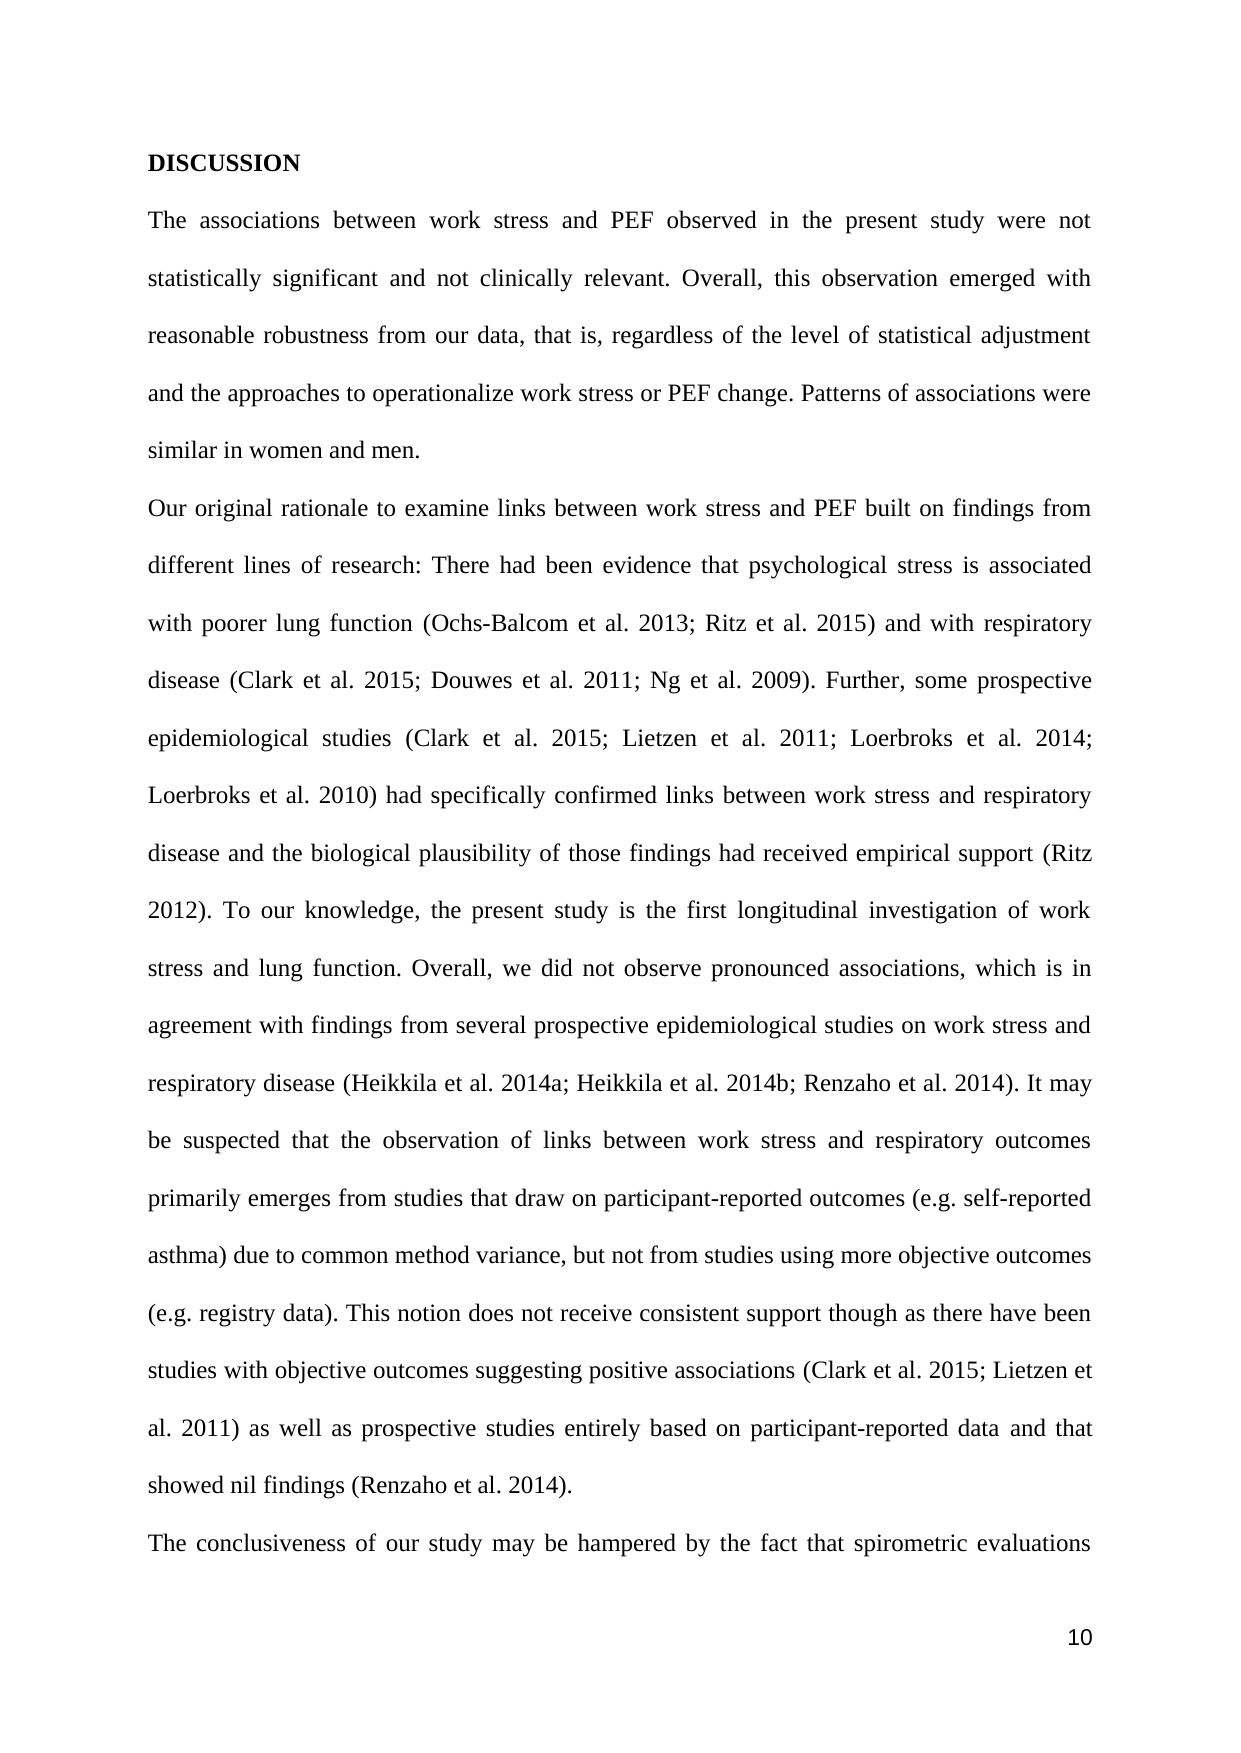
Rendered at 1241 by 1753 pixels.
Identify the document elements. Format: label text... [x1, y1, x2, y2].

text Our original rationale to examine links between work stress and PEF built on findings from different lines of research: There had been evidence that psychological stress is associated with poorer lung function (Ochs-Balcom et al. 2013; Ritz et al. 2015) and with respiratory disease (Clark et al. 2015; Douwes et al. 2011; Ng et al. 2009). Further, some prospective epidemiological studies (Clark et al. 2015; Lietzen et al. 2011; Loerbroks et al. 2014; Loerbroks et al. 2010) had specifically confirmed links between work stress and respiratory disease and the biological plausibility of those findings had received empirical support (Ritz 2012). To our knowledge, the present study is the first longitudinal investigation of work stress and lung function. Overall, we did not observe pronounced associations, which is in agreement with findings from several prospective epidemiological studies on work stress and respiratory disease (Heikkila et al. 2014a; Heikkila et al. 2014b; Renzaho et al. 2014). It may be suspected that the observation of links between work stress and respiratory outcomes primarily emerges from studies that draw on participant-reported outcomes (e.g. self-reported asthma) due to common method variance, but not from studies using more objective outcomes (e.g. registry data). This notion does not receive consistent support though as there have been studies with objective outcomes suggesting positive associations (Clark et al. 2015; Lietzen et al. 2011) as well as prospective studies entirely based on participant-reported data and that showed nil findings (Renzaho et al. 2014). [148, 493, 1092, 1499]
text DISCUSSION [148, 148, 1092, 176]
text The associations between work stress and PEF observed in the present study were not statistically significant and not clinically relevant. Overall, this observation emerged with reasonable robustness from our data, that is, regardless of the level of statistical adjustment and the approaches to operationalize work stress or PEF change. Patterns of associations were similar in women and men. [148, 205, 1092, 464]
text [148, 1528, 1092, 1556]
